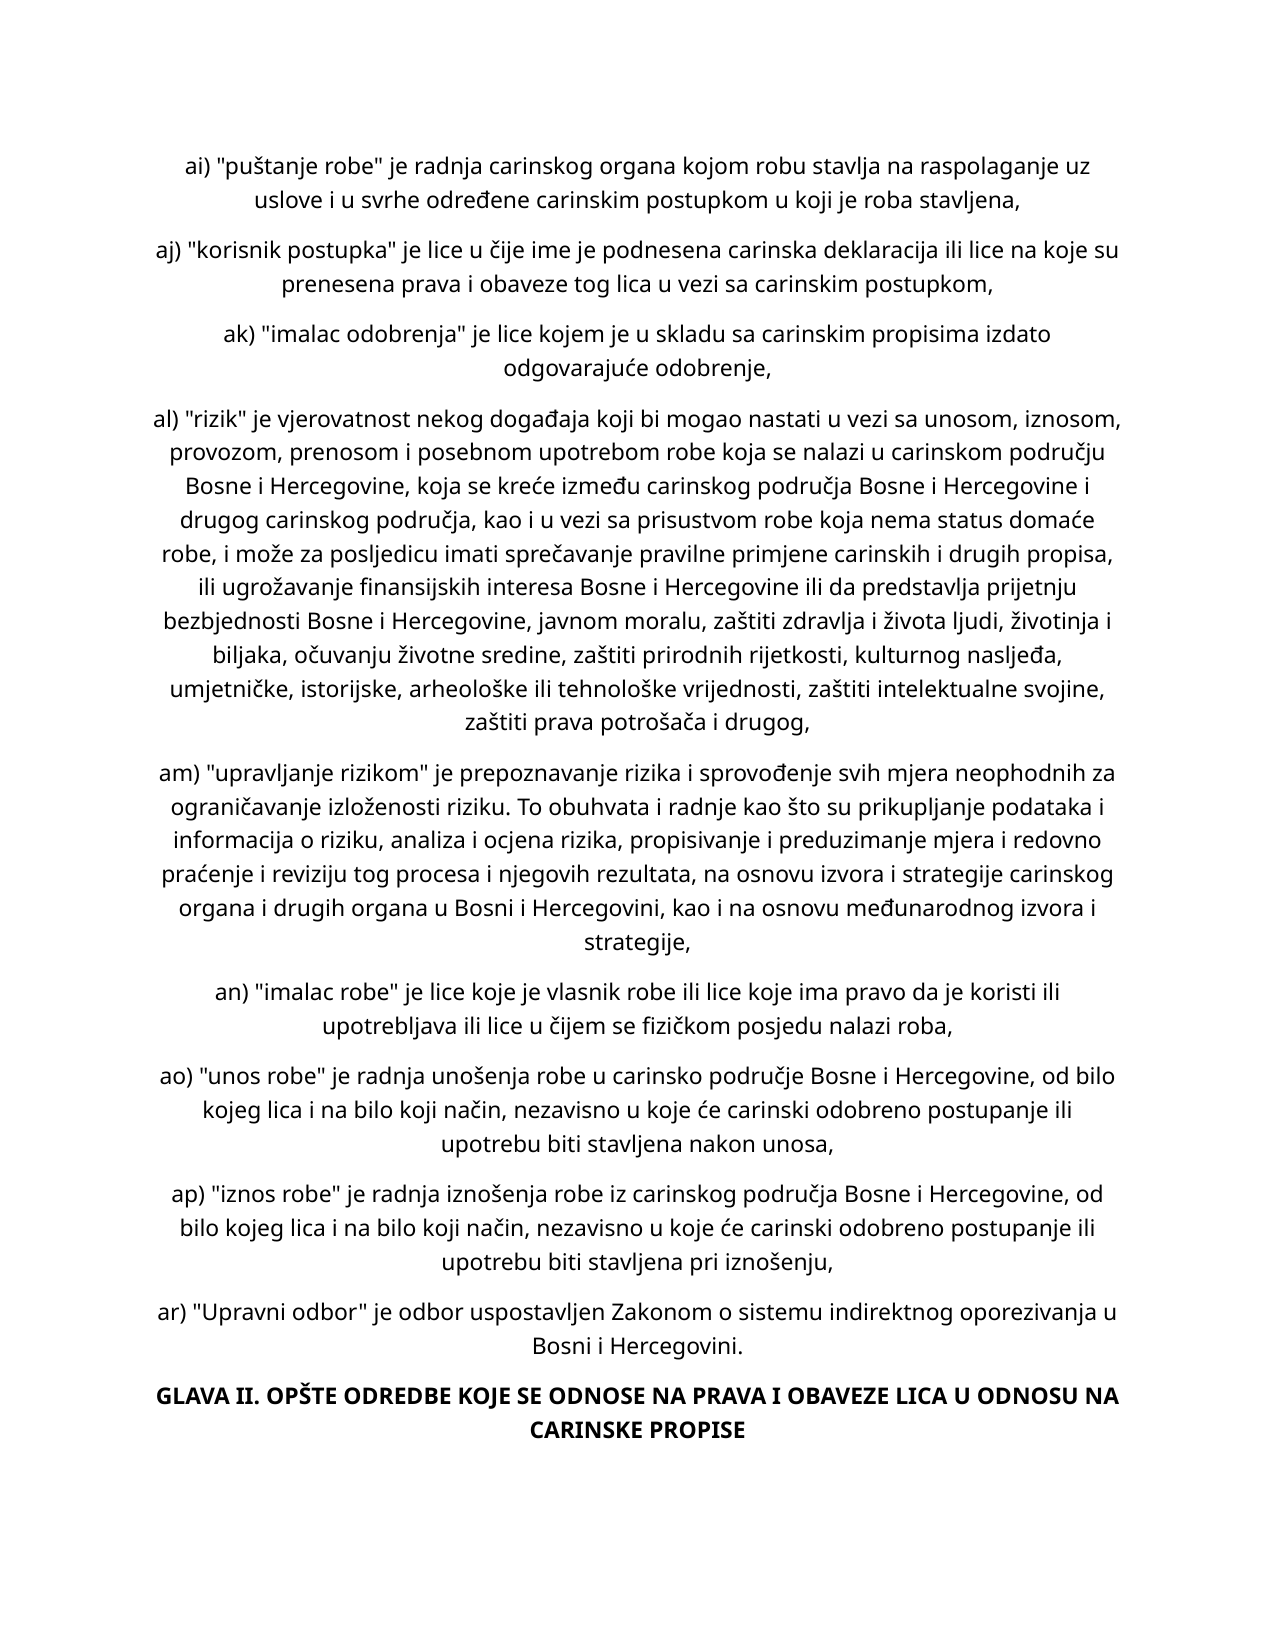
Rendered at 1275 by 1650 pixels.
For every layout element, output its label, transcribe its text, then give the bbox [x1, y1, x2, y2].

text ak) "imalac odobrenja" je lice kojem je u skladu sa carinskim propisima izdato odgovarajuće odobrenje, [150, 318, 1125, 383]
text ap) "iznos robe" je radnja iznošenja robe iz carinskog područja Bosne i Hercegovine, od bilo kojeg lica i na bilo koji način, nezavisno u koje će carinski odobreno postupanje ili upotrebu biti stavljena pri iznošenju, [150, 1178, 1125, 1277]
text ar) "Upravni odbor" je odbor uspostavljen Zakonom o sistemu indirektnog oporezivanja u Bosni i Hercegovini. [150, 1296, 1125, 1361]
text am) "upravljanje rizikom" je prepoznavanje rizika i sprovođenje svih mjera neophodnih za ograničavanje izloženosti riziku. To obuhvata i radnje kao što su prikupljanje podataka i informacija o riziku, analiza i ocjena rizika, propisivanje i preduzimanje mjera i redovno praćenje i reviziju tog procesa i njegovih rezultata, na osnovu izvora i strategije carinskog organa i drugih organa u Bosni i Hercegovini, kao i na osnovu međunarodnog izvora i strategije, [150, 757, 1125, 957]
text ai) "puštanje robe" je radnja carinskog organa kojom robu stavlja na raspolaganje uz uslove i u svrhe određene carinskim postupkom u koji je roba stavljena, [150, 150, 1125, 215]
text al) "rizik" je vjerovatnost nekog događaja koji bi mogao nastati u vezi sa unosom, iznosom, provozom, prenosom i posebnom upotrebom robe koja se nalazi u carinskom području Bosne i Hercegovine, koja se kreće između carinskog područja Bosne i Hercegovine i drugog carinskog područja, kao i u vezi sa prisustvom robe koja nema status domaće robe, i može za posljedicu imati sprečavanje pravilne primjene carinskih i drugih propisa, ili ugrožavanje finansijskih interesa Bosne i Hercegovine ili da predstavlja prijetnju bezbjednosti Bosne i Hercegovine, javnom moralu, zaštiti zdravlja i života ljudi, životinja i biljaka, očuvanju životne sredine, zaštiti prirodnih rijetkosti, kulturnog nasljeđa, umjetničke, istorijske, arheološke ili tehnološke vrijednosti, zaštiti intelektualne svojine, zaštiti prava potrošača i drugog, [150, 402, 1125, 737]
text an) "imalac robe" je lice koje je vlasnik robe ili lice koje ima pravo da je koristi ili upotrebljava ili lice u čijem se fizičkom posjedu nalazi roba, [150, 976, 1125, 1041]
text GLAVA II. OPŠTE ODREDBE KOJE SE ODNOSE NA PRAVA I OBAVEZE LICA U ODNOSU NA CARINSKE PROPISE [150, 1380, 1125, 1445]
text aj) "korisnik postupka" je lice u čije ime je podnesena carinska deklaracija ili lice na koje su prenesena prava i obaveze tog lica u vezi sa carinskim postupkom, [150, 234, 1125, 299]
text ao) "unos robe" je radnja unošenja robe u carinsko područje Bosne i Hercegovine, od bilo kojeg lica i na bilo koji način, nezavisno u koje će carinski odobreno postupanje ili upotrebu biti stavljena nakon unosa, [150, 1060, 1125, 1159]
